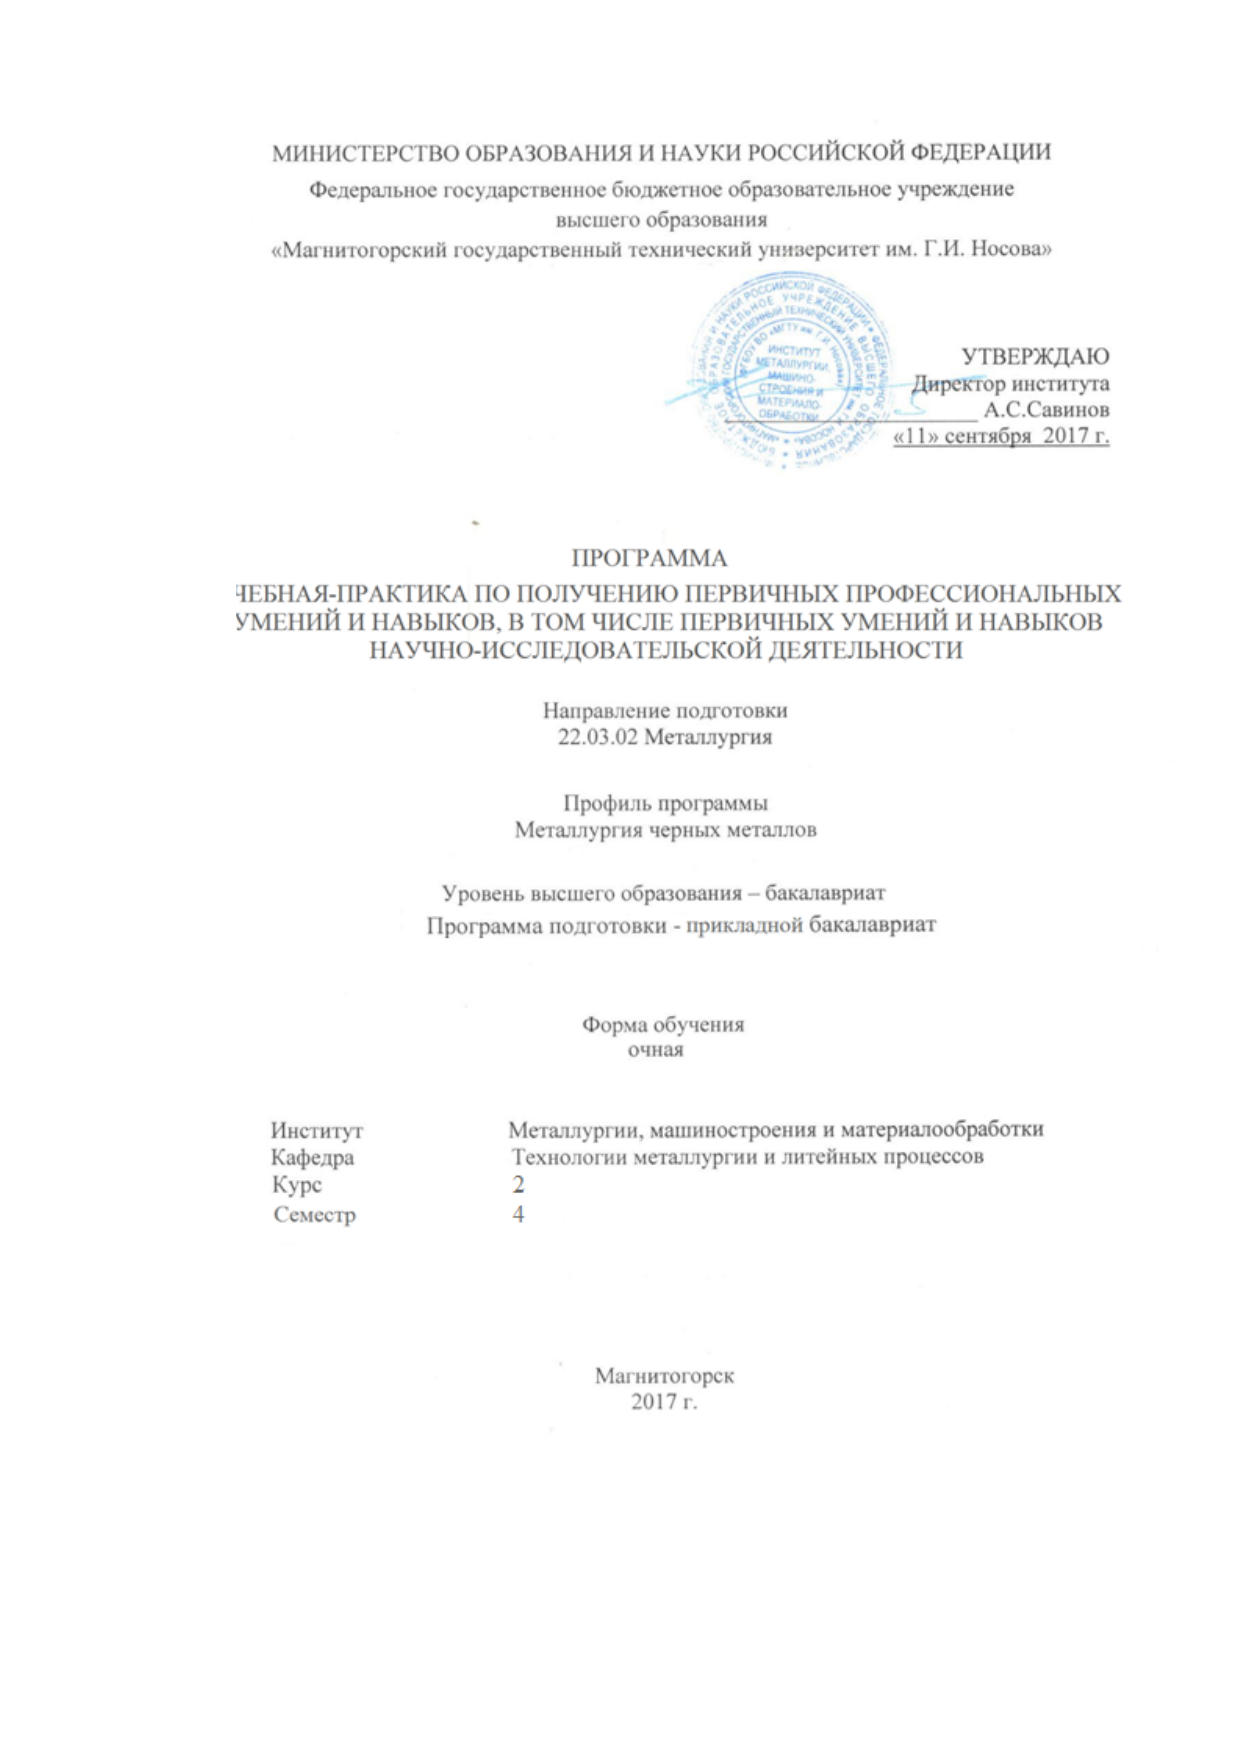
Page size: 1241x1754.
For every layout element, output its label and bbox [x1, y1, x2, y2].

picture [236, 118, 1176, 1454]
